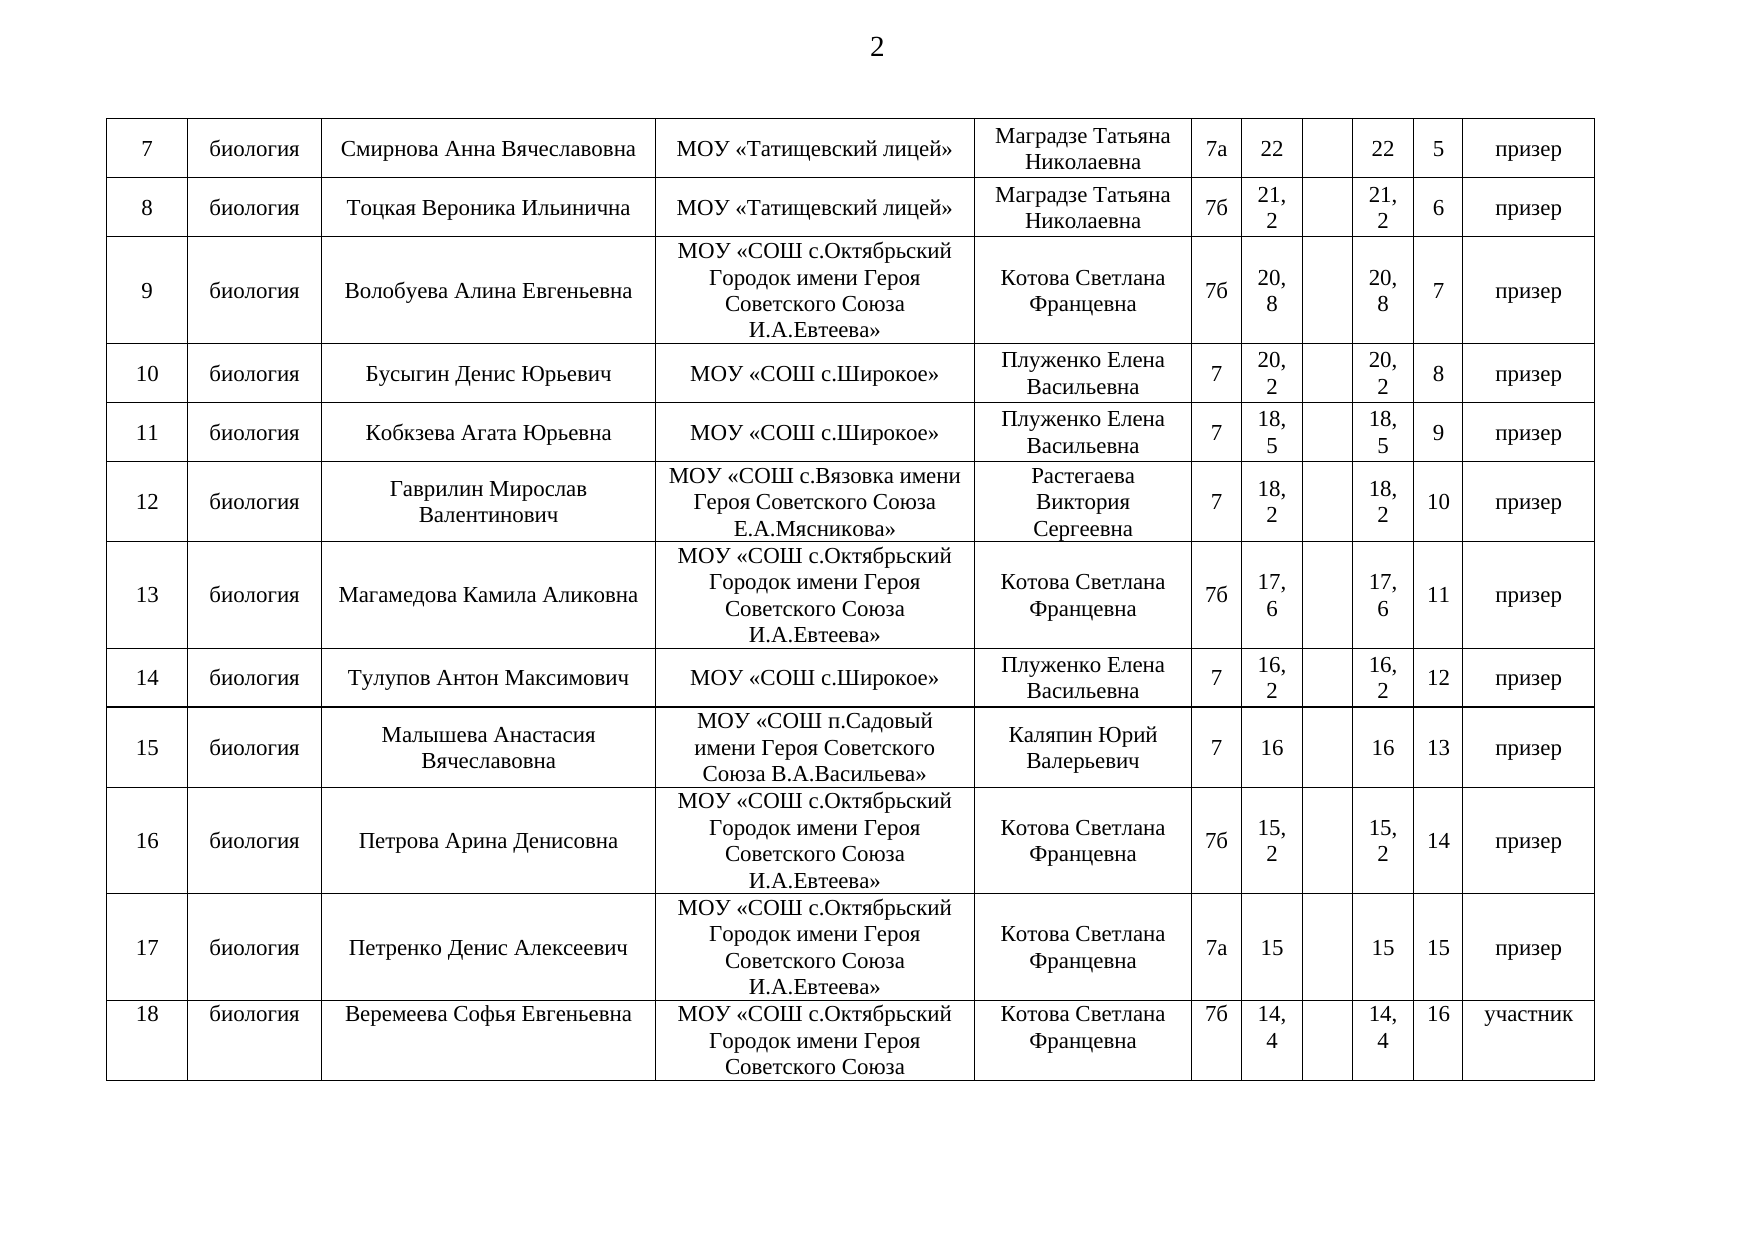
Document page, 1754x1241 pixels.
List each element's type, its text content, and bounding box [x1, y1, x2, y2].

table_cell Плуженко Елена Васильевна [975, 344, 1191, 402]
table_cell [1303, 237, 1352, 343]
table_cell [1303, 462, 1352, 541]
table_cell 15 [1414, 894, 1462, 999]
table_cell Малышева Анастасия Вячеславовна [322, 708, 655, 787]
table_cell призер [1463, 462, 1594, 541]
table_cell 17,6 [1353, 542, 1413, 647]
table_cell МОУ «СОШ с.Октябрьский Городок имени Героя Советского Союза И.А.Евтеева» [656, 894, 974, 999]
table_cell 22 [1242, 119, 1302, 177]
table_cell призер [1463, 237, 1594, 343]
table_cell МОУ «СОШ с.Широкое» [656, 403, 974, 461]
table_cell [656, 119, 974, 177]
table_cell [1303, 178, 1352, 236]
table_cell биология [188, 462, 321, 541]
table_cell Гаврилин Мирослав Валентинович [322, 462, 655, 541]
table_cell 22 [1353, 119, 1413, 177]
table_cell [1303, 403, 1352, 461]
table_cell Котова Светлана Францевна [975, 237, 1191, 343]
table_cell призер [1463, 403, 1594, 461]
table_cell 7б [1192, 542, 1241, 647]
table_cell 7б [1192, 237, 1241, 343]
table_cell призер [1463, 894, 1594, 999]
table_cell [1303, 542, 1352, 647]
table_cell биология [188, 119, 321, 177]
table_cell 15 [1242, 894, 1302, 999]
table_cell Котова Светлана Францевна [975, 788, 1191, 893]
table_cell 21,2 [1353, 178, 1413, 236]
table_cell 15,2 [1353, 788, 1413, 893]
table_cell 7 [107, 119, 187, 177]
table_cell Тулупов Антон Максимович [322, 649, 655, 706]
table_cell 20,2 [1353, 344, 1413, 402]
table_cell Каляпин Юрий Валерьевич [975, 708, 1191, 787]
table_cell 9 [1414, 403, 1462, 461]
table_cell 18 [107, 1001, 187, 1079]
table_cell [1303, 788, 1352, 893]
table_cell 12 [1414, 649, 1462, 706]
table_cell биология [188, 344, 321, 402]
table_cell МОУ «СОШ с.Вязовка имени Героя Советского Союза Е.А.Мясникова» [656, 462, 974, 541]
table_cell 16 [1414, 1001, 1462, 1079]
table_cell Тоцкая Вероника Ильинична [322, 178, 655, 236]
table_cell 15,2 [1242, 788, 1302, 893]
table_cell 15 [1353, 894, 1413, 999]
table_cell [1303, 708, 1352, 787]
table_cell 13 [1414, 708, 1462, 787]
table_cell Волобуева Алина Евгеньевна [322, 237, 655, 343]
table_cell МОУ «СОШ п.Садовый имени Героя Советского Союза В.А.Васильева» [656, 708, 974, 787]
table_cell Плуженко Елена Васильевна [975, 649, 1191, 706]
table_cell биология [188, 649, 321, 706]
table_cell 8 [1414, 344, 1462, 402]
table_cell биология [188, 1001, 321, 1079]
table_cell [1303, 649, 1352, 706]
table_cell биология [188, 403, 321, 461]
table_cell 10 [1414, 462, 1462, 541]
table_cell 7 [1192, 462, 1241, 541]
table_cell 16 [1353, 708, 1413, 787]
table_cell 16 [107, 788, 187, 893]
table_cell 17 [107, 894, 187, 999]
table_cell 20,8 [1353, 237, 1413, 343]
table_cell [975, 119, 1191, 177]
table_cell призер [1463, 542, 1594, 647]
table_cell Котова Светлана Францевна [975, 542, 1191, 647]
table_cell 7а [1192, 119, 1241, 177]
table_cell призер [1463, 788, 1594, 893]
table_cell 14,4 [1353, 1001, 1413, 1079]
table_cell 9 [107, 237, 187, 343]
table_cell [1303, 119, 1352, 177]
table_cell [656, 1001, 974, 1079]
table_cell 14 [107, 649, 187, 706]
table_cell Кобкзева Агата Юрьевна [322, 403, 655, 461]
table_cell Растегаева Виктория Сергеевна [975, 462, 1191, 541]
table_cell призер [1463, 344, 1594, 402]
table_cell Бусыгин Денис Юрьевич [322, 344, 655, 402]
table_cell 20,8 [1242, 237, 1302, 343]
table_cell биология [188, 178, 321, 236]
table_cell Петренко Денис Алексеевич [322, 894, 655, 999]
table_cell МОУ «Татищевский лицей» [656, 178, 974, 236]
table_cell 15 [107, 708, 187, 787]
table_cell 16,2 [1353, 649, 1413, 706]
table_cell 7 [1192, 649, 1241, 706]
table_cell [975, 1001, 1191, 1079]
table_cell 18,5 [1242, 403, 1302, 461]
table_cell 7б [1192, 788, 1241, 893]
table_cell 20,2 [1242, 344, 1302, 402]
table_cell 6 [1414, 178, 1462, 236]
table_cell [1303, 1001, 1352, 1079]
table_cell Петрова Арина Денисовна [322, 788, 655, 893]
table_cell 11 [1414, 542, 1462, 647]
table_cell участник [1463, 1001, 1594, 1079]
table_cell 12 [107, 462, 187, 541]
table_cell призер [1463, 178, 1594, 236]
table_cell Магамедова Камила Аликовна [322, 542, 655, 647]
table_cell 14 [1414, 788, 1462, 893]
table_cell 18,2 [1242, 462, 1302, 541]
table_cell 7 [1192, 344, 1241, 402]
table_cell 7 [1192, 403, 1241, 461]
table_cell 7б [1192, 178, 1241, 236]
table_cell 18,2 [1353, 462, 1413, 541]
table_cell призер [1463, 708, 1594, 787]
table_cell МОУ «СОШ с.Октябрьский Городок имени Героя Советского Союза И.А.Евтеева» [656, 542, 974, 647]
table_cell 5 [1414, 119, 1462, 177]
table_cell 21,2 [1242, 178, 1302, 236]
table_cell [1303, 344, 1352, 402]
table_cell биология [188, 788, 321, 893]
table_cell 8 [107, 178, 187, 236]
table_cell Котова Светлана Францевна [975, 894, 1191, 999]
table_cell 10 [107, 344, 187, 402]
table_cell 13 [107, 542, 187, 647]
table_cell МОУ «СОШ с.Октябрьский Городок имени Героя Советского Союза И.А.Евтеева» [656, 788, 974, 893]
table_cell биология [188, 894, 321, 999]
table_cell 7а [1192, 894, 1241, 999]
table_cell МОУ «СОШ с.Широкое» [656, 344, 974, 402]
table_cell 11 [107, 403, 187, 461]
table_cell биология [188, 237, 321, 343]
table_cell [322, 1001, 655, 1079]
table_cell призер [1463, 649, 1594, 706]
table_cell МОУ «СОШ с.Октябрьский Городок имени Героя Советского Союза И.А.Евтеева» [656, 237, 974, 343]
table_cell МОУ «СОШ с.Широкое» [656, 649, 974, 706]
table_cell 16 [1242, 708, 1302, 787]
table_cell 17,6 [1242, 542, 1302, 647]
table_cell 7 [1414, 237, 1462, 343]
table_cell [1303, 894, 1352, 999]
table_cell 14,4 [1242, 1001, 1302, 1079]
table_cell 7 [1192, 708, 1241, 787]
table_cell призер [1463, 119, 1594, 177]
table_cell 18,5 [1353, 403, 1413, 461]
table_cell биология [188, 542, 321, 647]
table_cell Маградзе Татьяна Николаевна [975, 178, 1191, 236]
table_cell 16,2 [1242, 649, 1302, 706]
table_cell Плуженко Елена Васильевна [975, 403, 1191, 461]
table_cell 7б [1192, 1001, 1241, 1079]
table_cell биология [188, 708, 321, 787]
table_cell Смирнова Анна Вячеславовна [322, 119, 655, 177]
